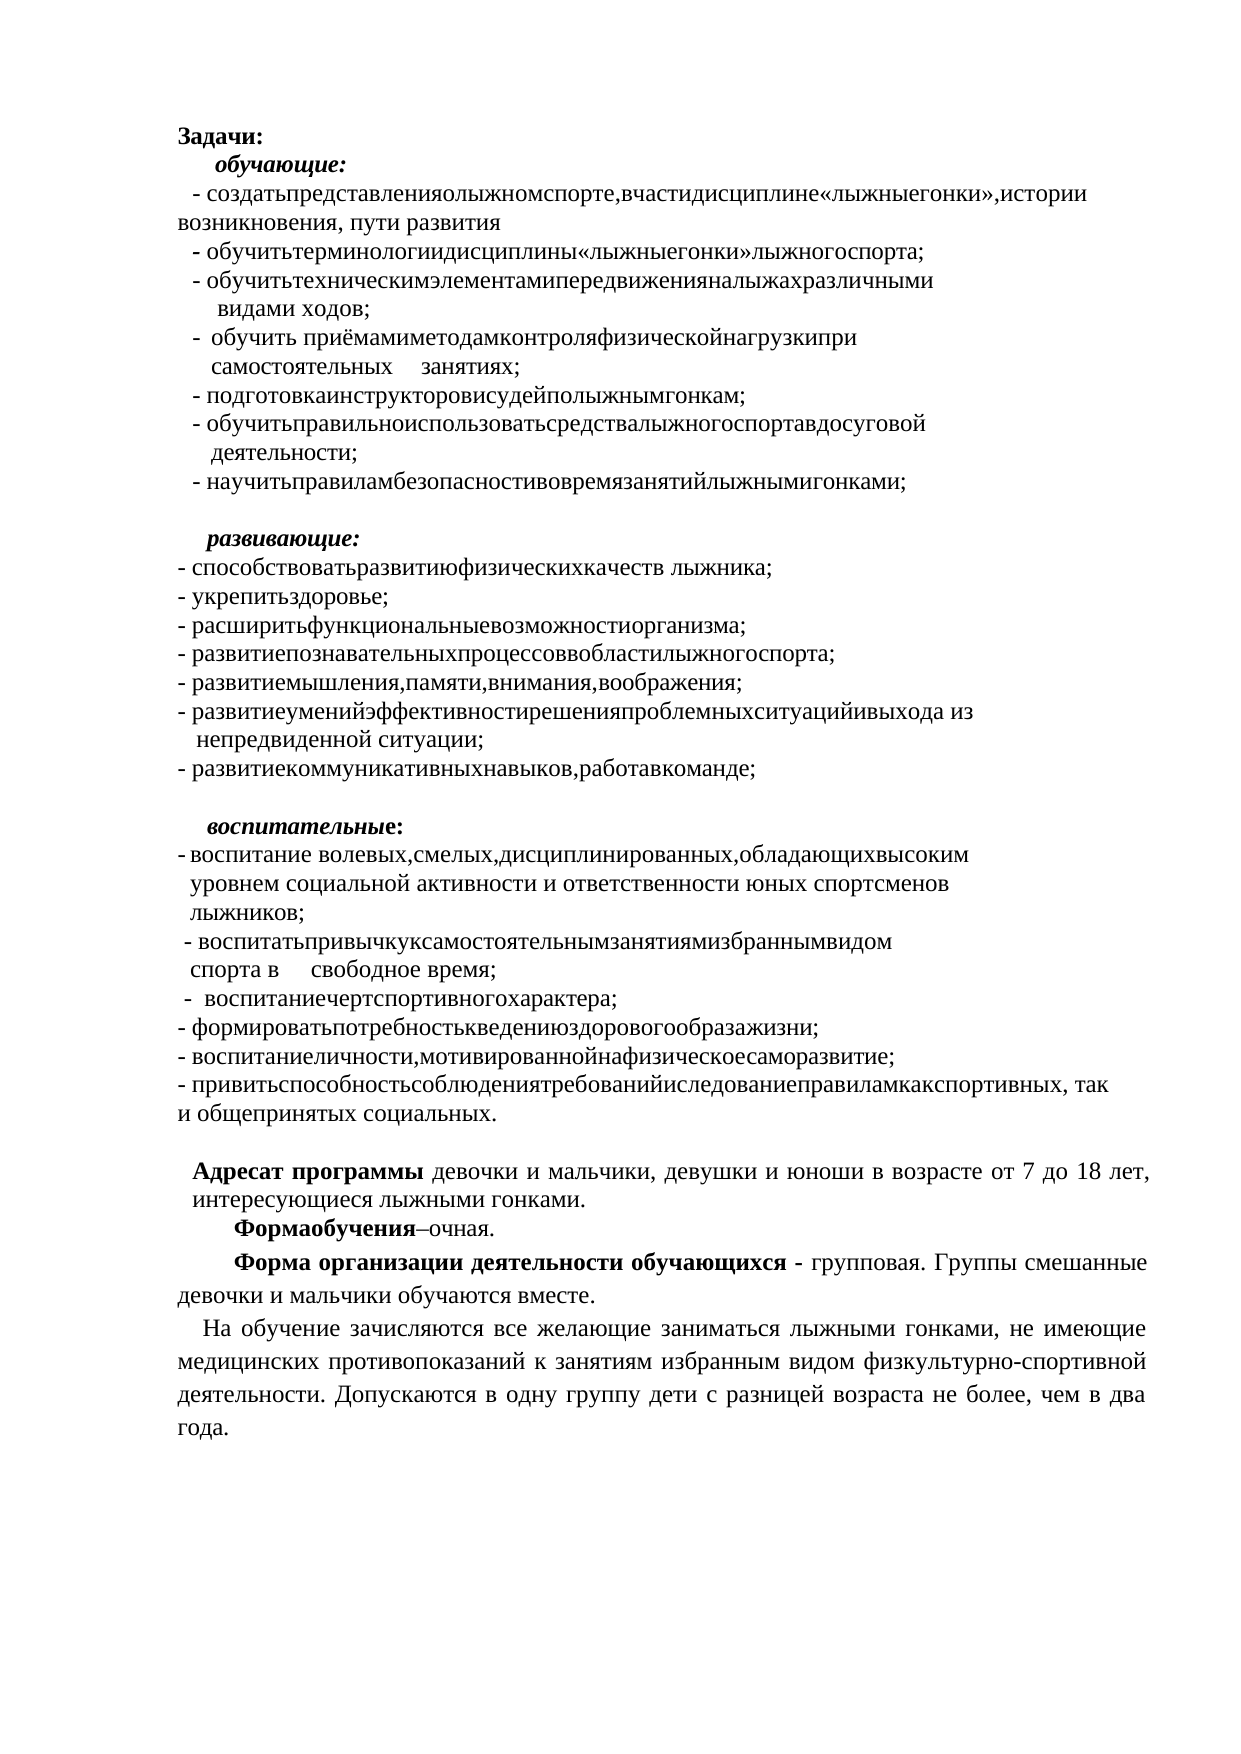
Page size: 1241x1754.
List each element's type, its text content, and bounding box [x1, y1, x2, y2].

list подготовкаинструкторовисудейполыжнымгонкам; [192, 380, 1181, 408]
list воспитание волевых,смелых,дисциплинированных,обладающихвысоким уровнем социальной активности и ответственности юных спортсменов лыжников; [177, 839, 997, 926]
text обучающие: [215, 149, 1181, 178]
list привитьспособностьсоблюдениятребованийиследованиеправиламкакспортивных, так и общепринятых социальных. [177, 1069, 1119, 1127]
text воспитательные: [207, 811, 1181, 839]
text развивающие: [207, 523, 1181, 552]
list обучить приёмамиметодамконтроляфизическойнагрузкипри самостоятельных занятиях; [192, 322, 897, 380]
list развитиекоммуникативныхнавыков,работавкоманде; [177, 753, 1181, 782]
list воспитаниечертспортивногохарактера; [183, 983, 1181, 1012]
list развитиемышления,памяти,внимания,воображения; [177, 667, 1181, 696]
list воспитатьпривычкуксамостоятельнымзанятиямизбраннымвидом спорта в свободное время; [183, 926, 930, 983]
list создатьпредставленияолыжномспорте,вчастидисциплине«лыжныегонки»,истории возникновения, пути развития [177, 178, 1150, 236]
list обучитьтехническимэлементамипередвиженияналыжахразличными видами ходов; [192, 265, 978, 322]
text На обучение зачисляются все желающие заниматься лыжными гонками, не имеющие медицинских противопоказаний к занятиям избранным видом физкультурно-спортивной деятельности. Допускаются в одну группу дети с разницей возраста не более, чем в два года. [177, 1313, 1147, 1441]
text Адресат программы девочки и мальчики, девушки и юноши в возрасте от 7 до 18 лет, интересующиеся лыжными гонками. [192, 1156, 1152, 1213]
text Форма организации деятельности обучающихся - групповая. Группы смешанные девочки и мальчики обучаются вместе. [177, 1247, 1148, 1308]
list расширитьфункциональныевозможностиорганизма; [177, 610, 1181, 638]
list развитиепознавательныхпроцессоввобластилыжногоспорта; [177, 638, 1181, 667]
list способствоватьразвитиюфизическихкачеств лыжника; [177, 552, 1181, 581]
list обучитьтерминологиидисциплины«лыжныегонки»лыжногоспорта; [192, 236, 1181, 264]
text Формаобучения–очная. [233, 1213, 1181, 1242]
list развитиеуменийэффективностирешенияпроблемныхситуацийивыхода из непредвиденной ситуации; [177, 696, 988, 753]
list воспитаниеличности,мотивированнойнафизическоесаморазвитие; [177, 1041, 1181, 1069]
text Задачи: [177, 121, 1181, 149]
list обучитьправильноиспользоватьсредствалыжногоспортавдосуговой деятельности; [192, 408, 970, 466]
list укрепитьздоровье; [177, 581, 1181, 610]
list научитьправиламбезопасностивовремязанятийлыжнымигонками; [192, 466, 1181, 495]
list формироватьпотребностькведениюздоровогообразажизни; [177, 1012, 1181, 1041]
